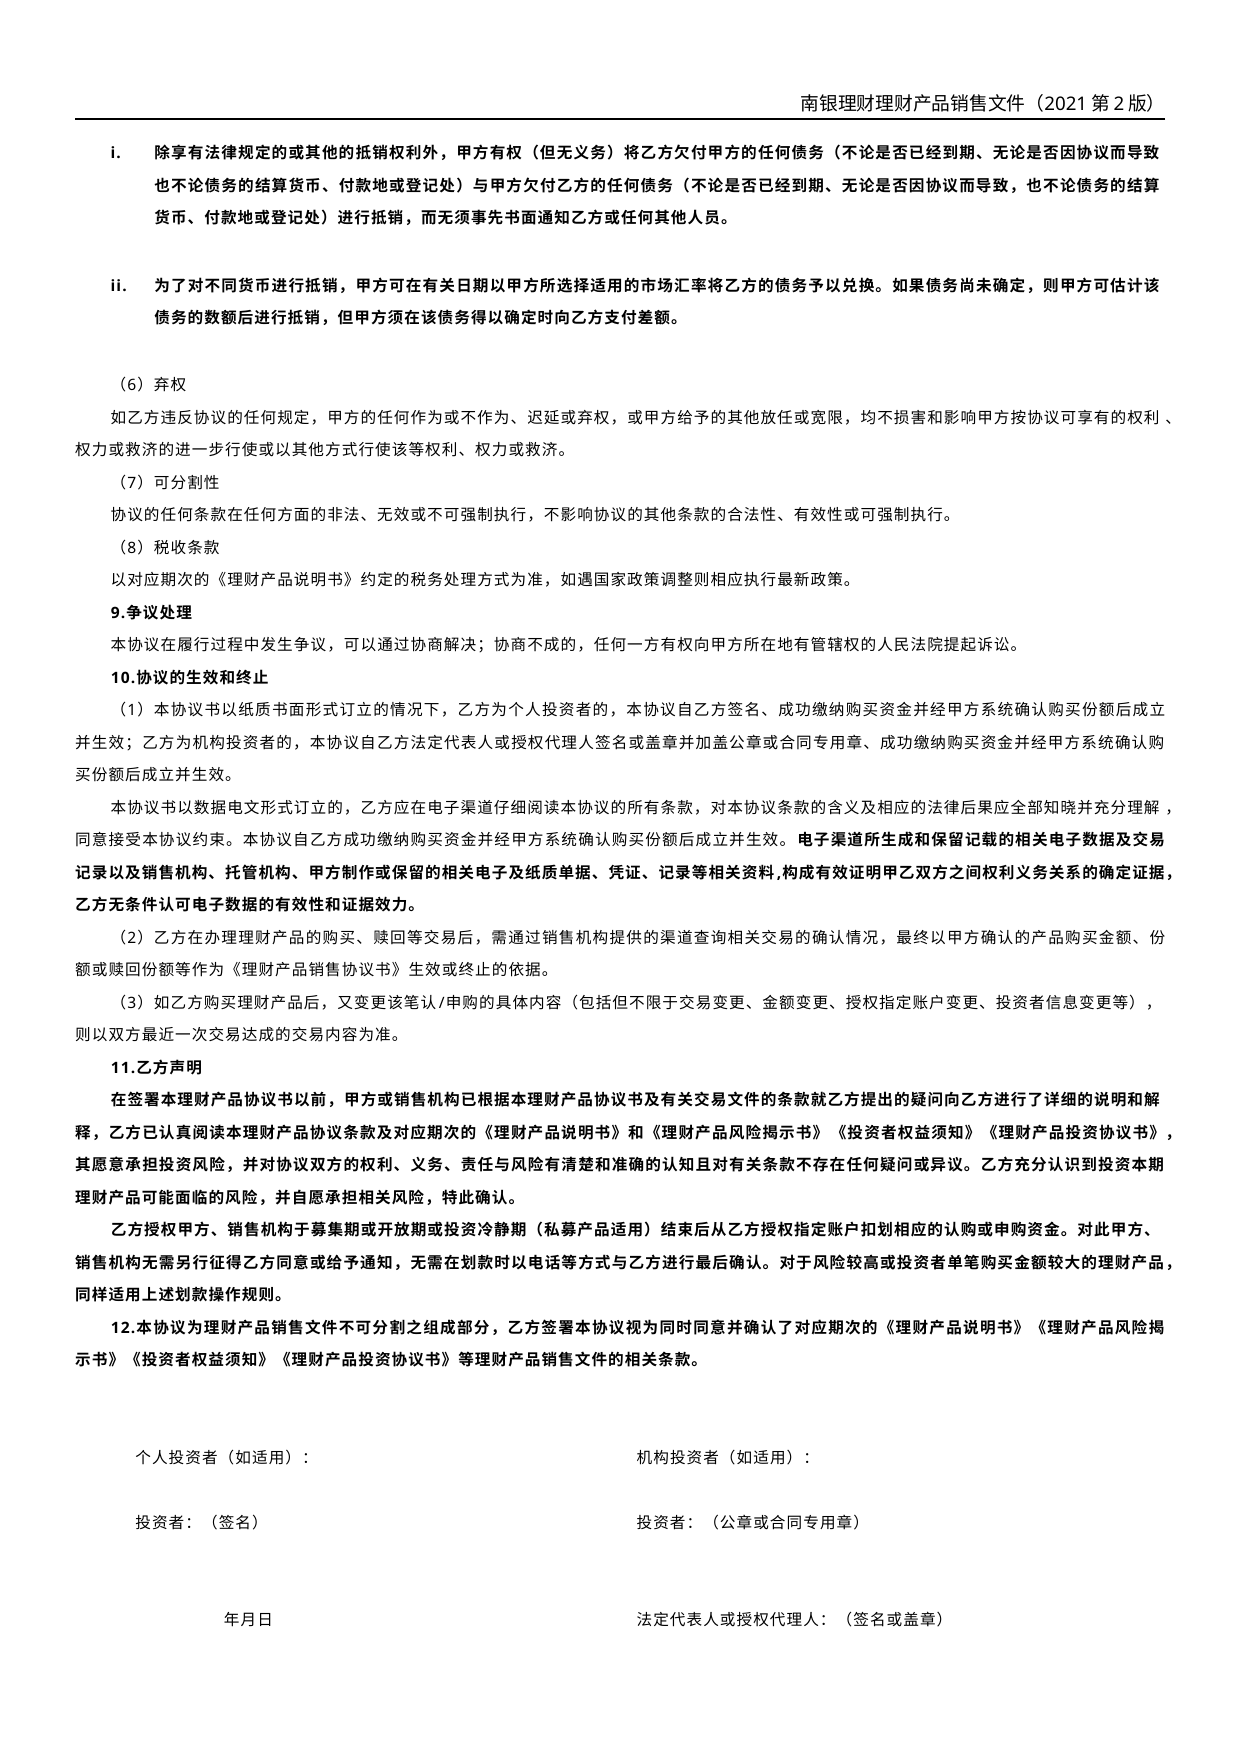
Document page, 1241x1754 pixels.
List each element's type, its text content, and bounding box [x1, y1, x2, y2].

table_cell 投资者：（签名） 年月日 [124, 1473, 625, 1635]
text 协议的任何条款在任何方面的非法、无效或不可强制执行，不影响协议的其他条款的合法性、有效性或可强制执行。 [75, 498, 1165, 530]
text 12.本协议为理财产品销售文件不可分割之组成部分，乙方签署本协议视为同时同意并确认了对应期次的《理财产品说明书》《理财产品风险揭示书》《投资者权益须知》《理财产品投资协议书》等理财产品销售文件的相关条款。 [75, 1310, 1165, 1375]
list 弃权 [75, 368, 1165, 400]
list 乙方在办理理财产品的购买、赎回等交易后，需通过销售机构提供的渠道查询相关交易的确认情况，最终以甲方确认的产品购买金额、份额或赎回份额等作为《理财产品销售协议书》生效或终止的依据。 [75, 920, 1165, 985]
text 本协议在履行过程中发生争议，可以通过协商解决；协商不成的，任何一方有权向甲方所在地有管辖权的人民法院提起诉讼。 [75, 628, 1165, 660]
text 在签署本理财产品协议书以前，甲方或销售机构已根据本理财产品协议书及有关交易文件的条款就乙方提出的疑问向乙方进行了详细的说明和解释，乙方已认真阅读本理财产品协议条款及对应期次的《理财产品说明书》和《理财产品风险揭示书》《投资者权益须知》《理财产品投资协议书》，其愿意承担投资风险，并对协议双方的权利、义务、责任与风险有清楚和准确的认知且对有关条款不存在任何疑问或异议。乙方充分认识到投资本期理财产品可能面临的风险，并自愿承担相关风险，特此确认。 [75, 1083, 1165, 1213]
subtitle 为了对不同货币进行抵销，甲方可在有关日期以甲方所选择适用的市场汇率将乙方的债务予以兑换。如果债务尚未确定，则甲方可估计该债务的数额后进行抵销，但甲方须在该债务得以确定时向乙方支付差额。 [110, 268, 1165, 333]
text 10.协议的生效和终止 [75, 660, 1165, 693]
table_header 机构投资者（如适用）： [625, 1440, 1116, 1473]
text 如乙方违反协议的任何规定，甲方的任何作为或不作为、迟延或弃权，或甲方给予的其他放任或宽限，均不损害和影响甲方按协议可享有的权利、权力或救济的进一步行使或以其他方式行使该等权利、权力或救济。 [75, 400, 1165, 465]
text 本协议书以数据电文形式订立的，乙方应在电子渠道仔细阅读本协议的所有条款，对本协议条款的含义及相应的法律后果应全部知晓并充分理解，同意接受本协议约束。本协议自乙方成功缴纳购买资金并经甲方系统确认购买份额后成立并生效。电子渠道所生成和保留记载的相关电子数据及交易记录以及销售机构、托管机构、甲方制作或保留的相关电子及纸质单据、凭证、记录等相关资料,构成有效证明甲乙双方之间权利义务关系的确定证据，乙方无条件认可电子数据的有效性和证据效力。 [75, 790, 1165, 920]
text 以对应期次的《理财产品说明书》约定的税务处理方式为准，如遇国家政策调整则相应执行最新政策。 [75, 563, 1165, 595]
text 乙方授权甲方、销售机构于募集期或开放期或投资冷静期（私募产品适用）结束后从乙方授权指定账户扣划相应的认购或申购资金。对此甲方、销售机构无需另行征得乙方同意或给予通知，无需在划款时以电话等方式与乙方进行最后确认。对于风险较高或投资者单笔购买金额较大的理财产品，同样适用上述划款操作规则。 [75, 1213, 1165, 1310]
list 如乙方购买理财产品后，又变更该笔认/申购的具体内容（包括但不限于交易变更、金额变更、授权指定账户变更、投资者信息变更等），则以双方最近一次交易达成的交易内容为准。 [75, 985, 1165, 1050]
table_header 个人投资者（如适用）： [124, 1440, 625, 1473]
list 税收条款 [75, 530, 1165, 563]
text 11.乙方声明 [75, 1050, 1165, 1083]
list 可分割性 [75, 465, 1165, 498]
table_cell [625, 1473, 1116, 1635]
text 9.争议处理 [75, 595, 1165, 628]
list 本协议书以纸质书面形式订立的情况下，乙方为个人投资者的，本协议自乙方签名、成功缴纳购买资金并经甲方系统确认购买份额后成立并生效；乙方为机构投资者的，本协议自乙方法定代表人或授权代理人签名或盖章并加盖公章或合同专用章、成功缴纳购买资金并经甲方系统确认购买份额后成立并生效。 [75, 693, 1165, 790]
subtitle 除享有法律规定的或其他的抵销权利外，甲方有权（但无义务）将乙方欠付甲方的任何债务（不论是否已经到期、无论是否因协议而导致，也不论债务的结算货币、付款地或登记处）与甲方欠付乙方的任何债务（不论是否已经到期、无论是否因协议而导致，也不论债务的结算货币、付款地或登记处）进行抵销，而无须事先书面通知乙方或任何其他人员。 [110, 135, 1165, 233]
